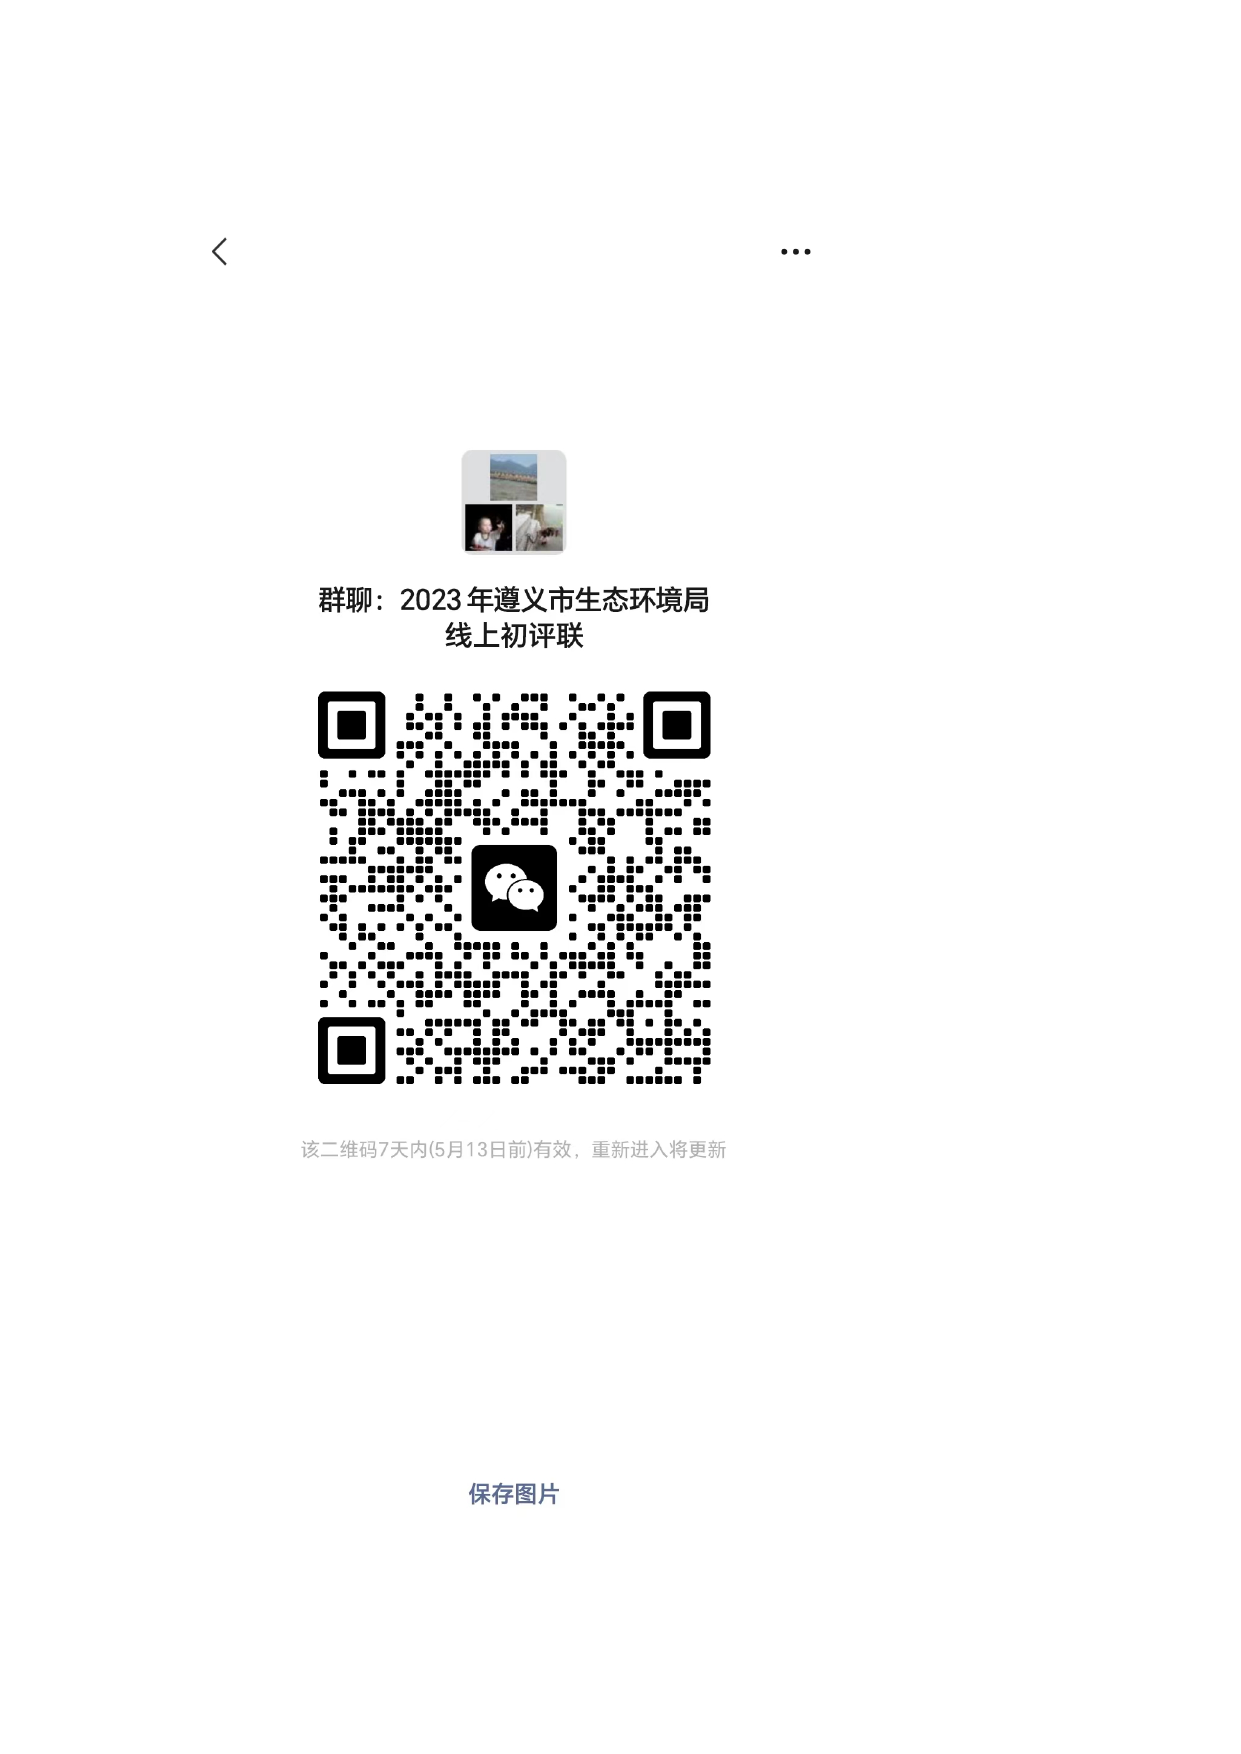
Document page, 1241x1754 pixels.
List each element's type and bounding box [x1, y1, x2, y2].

picture [187, 162, 841, 1614]
